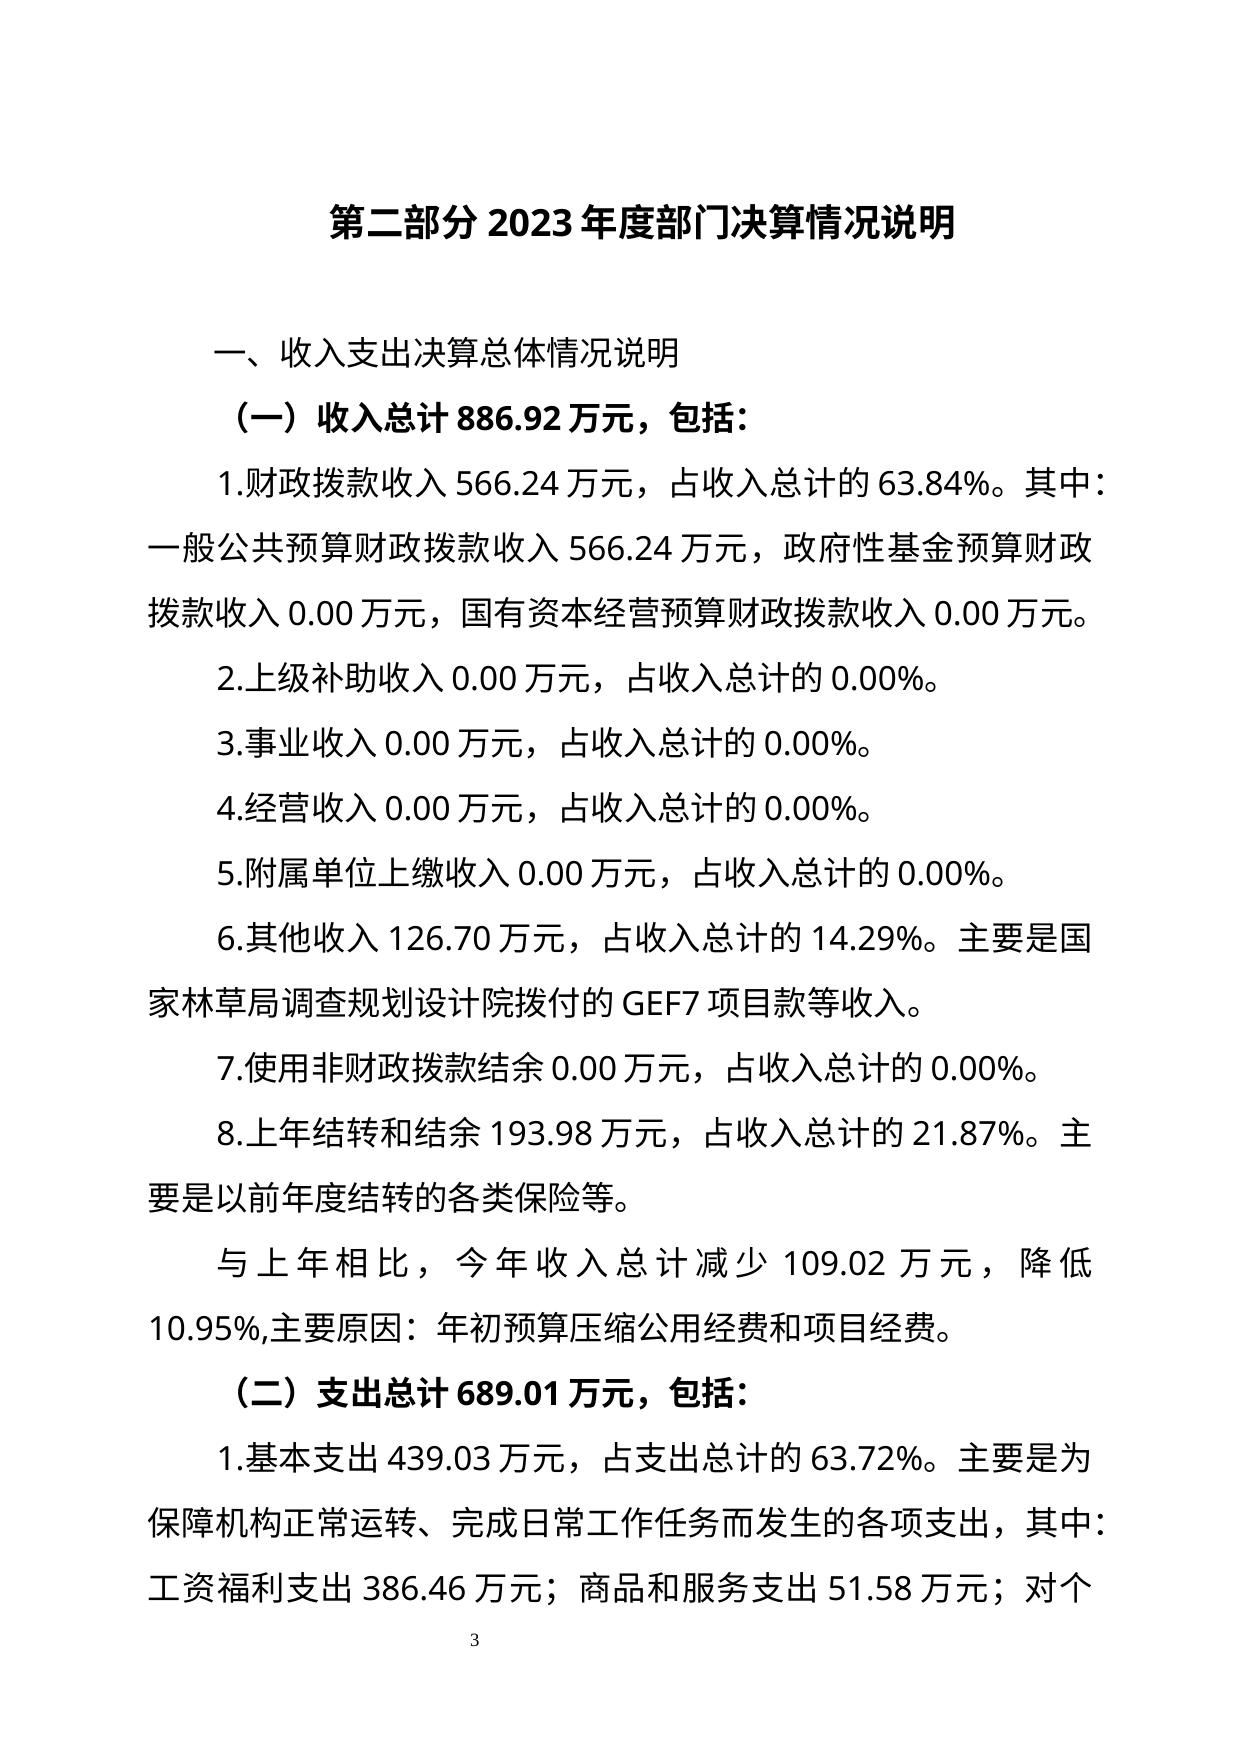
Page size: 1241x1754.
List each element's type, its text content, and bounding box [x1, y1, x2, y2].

text 7.使用非财政拨款结余0.00万元，占收入总计的0.00%。 [148, 1033, 1093, 1098]
text 第二部分 2023年度部门决算情况说明 [148, 188, 1093, 253]
text 2.上级补助收入0.00万元，占收入总计的0.00%。 [148, 643, 1093, 708]
text （二）支出总计689.01万元，包括： [148, 1358, 1093, 1423]
text 6.其他收入126.70万元，占收入总计的14.29%。主要是国家林草局调查规划设计院拨付的GEF7项目款等收入。 [148, 903, 1093, 1033]
text （一）收入总计886.92万元，包括： [148, 383, 1093, 448]
text 一、收入支出决算总体情况说明 [148, 318, 1093, 383]
text 与上年相比，今年收入总计减少109.02万元，降低10.95%,主要原因：年初预算压缩公用经费和项目经费。 [148, 1228, 1093, 1358]
text 4.经营收入0.00万元，占收入总计的0.00%。 [148, 773, 1093, 838]
text 1.财政拨款收入566.24万元，占收入总计的63.84%。其中：一般公共预算财政拨款收入566.24万元，政府性基金预算财政拨款收入0.00万元，国有资本经营预算财政拨款收入0.00万元。 [148, 448, 1093, 643]
text 3.事业收入0.00万元，占收入总计的0.00%。 [148, 708, 1093, 773]
text 5.附属单位上缴收入0.00万元，占收入总计的0.00%。 [148, 838, 1093, 903]
text 8.上年结转和结余193.98万元，占收入总计的21.87%。主要是以前年度结转的各类保险等。 [148, 1098, 1093, 1228]
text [148, 1423, 1093, 1618]
